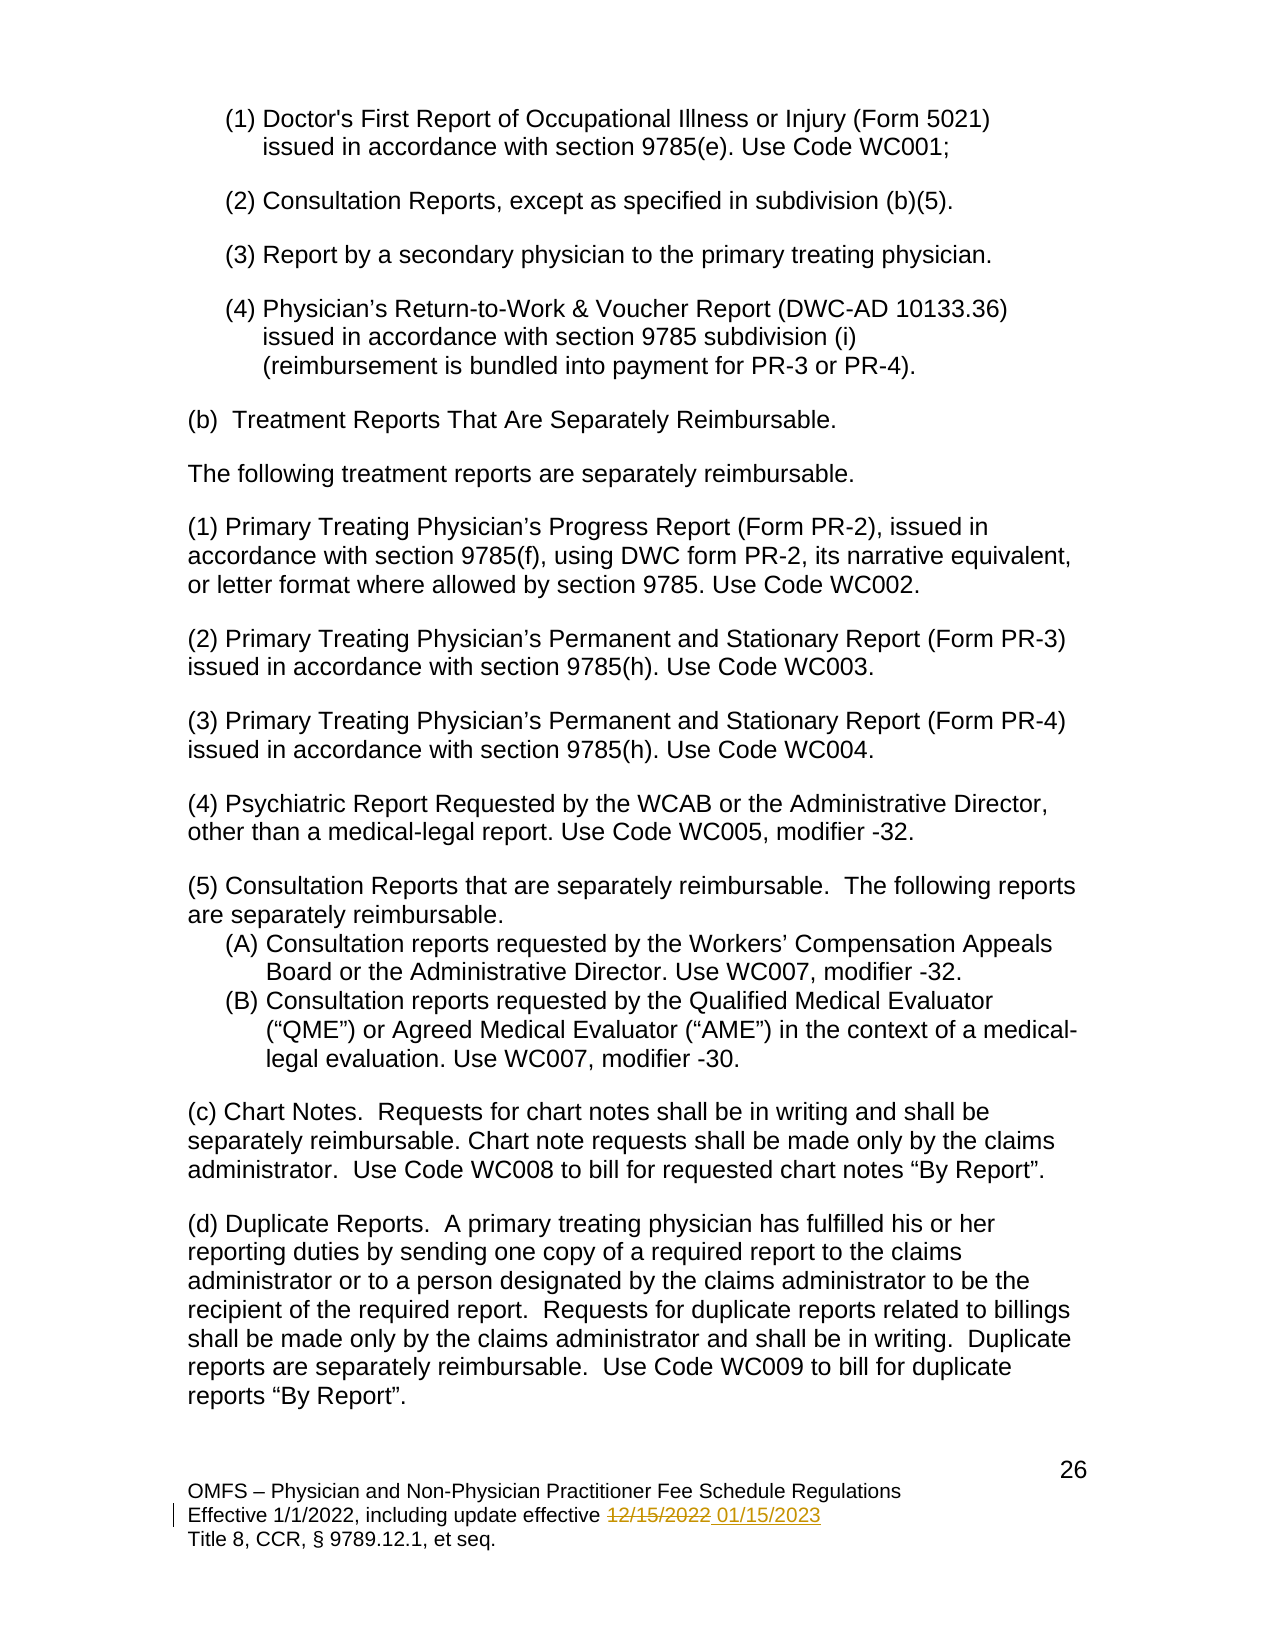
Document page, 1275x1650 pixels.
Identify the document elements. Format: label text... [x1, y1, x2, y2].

list Psychiatric Report Requested by the WCAB or the Administrative Director, other than a medical-legal report. Use Code WC005, modifier -32. [187, 788, 1087, 846]
list Primary Treating Physician’s Progress Report (Form PR-2), issued in accordance with section 9785(f), using DWC form PR-2, its narrative equivalent, or letter format where allowed by section 9785. Use Code WC002. [187, 512, 1087, 598]
list Consultation Reports that are separately reimbursable. The following reports are separately reimbursable. [187, 871, 1087, 928]
text (c) Chart Notes. Requests for chart notes shall be in writing and shall be separately reimbursable. Chart note requests shall be made only by the claims administrator. Use Code WC008 to bill for requested chart notes “By Report”. [187, 1097, 1087, 1183]
list Consultation reports requested by the Qualified Medical Evaluator (“QME”) or Agreed Medical Evaluator (“AME”) in the context of a medical-legal evaluation. Use WC007, modifier -30. [225, 986, 1087, 1072]
text The following treatment reports are separately reimbursable. [187, 458, 1087, 487]
list Consultation Reports, except as specified in subdivision (b)(5). [225, 186, 1039, 215]
list Consultation reports requested by the Workers’ Compensation Appeals Board or the Administrative Director. Use WC007, modifier -32. [225, 928, 1087, 986]
text (d) Duplicate Reports. A primary treating physician has fulfilled his or her reporting duties by sending one copy of a required report to the claims administrator or to a person designated by the claims administrator to be the recipient of the required report. Requests for duplicate reports related to billings shall be made only by the claims administrator and shall be in writing. Duplicate reports are separately reimbursable. Use Code WC009 to bill for duplicate reports “By Report”. [187, 1208, 1087, 1410]
list Physician’s Return-to-Work & Voucher Report (DWC-AD 10133.36) issued in accordance with section 9785 subdivision (i) (reimbursement is bundled into payment for PR-3 or PR-4). [225, 293, 1039, 380]
list Primary Treating Physician’s Permanent and Stationary Report (Form PR-3) issued in accordance with section 9785(h). Use Code WC003. [187, 623, 1087, 681]
list Report by a secondary physician to the primary treating physician. [225, 240, 1039, 268]
list Primary Treating Physician’s Permanent and Stationary Report (Form PR-4) issued in accordance with section 9785(h). Use Code WC004. [187, 706, 1087, 763]
text (b) Treatment Reports That Are Separately Reimbursable. [187, 405, 1087, 433]
list Doctor's First Report of Occupational Illness or Injury (Form 5021) issued in accordance with section 9785(e). Use Code WC001; [225, 103, 1039, 161]
